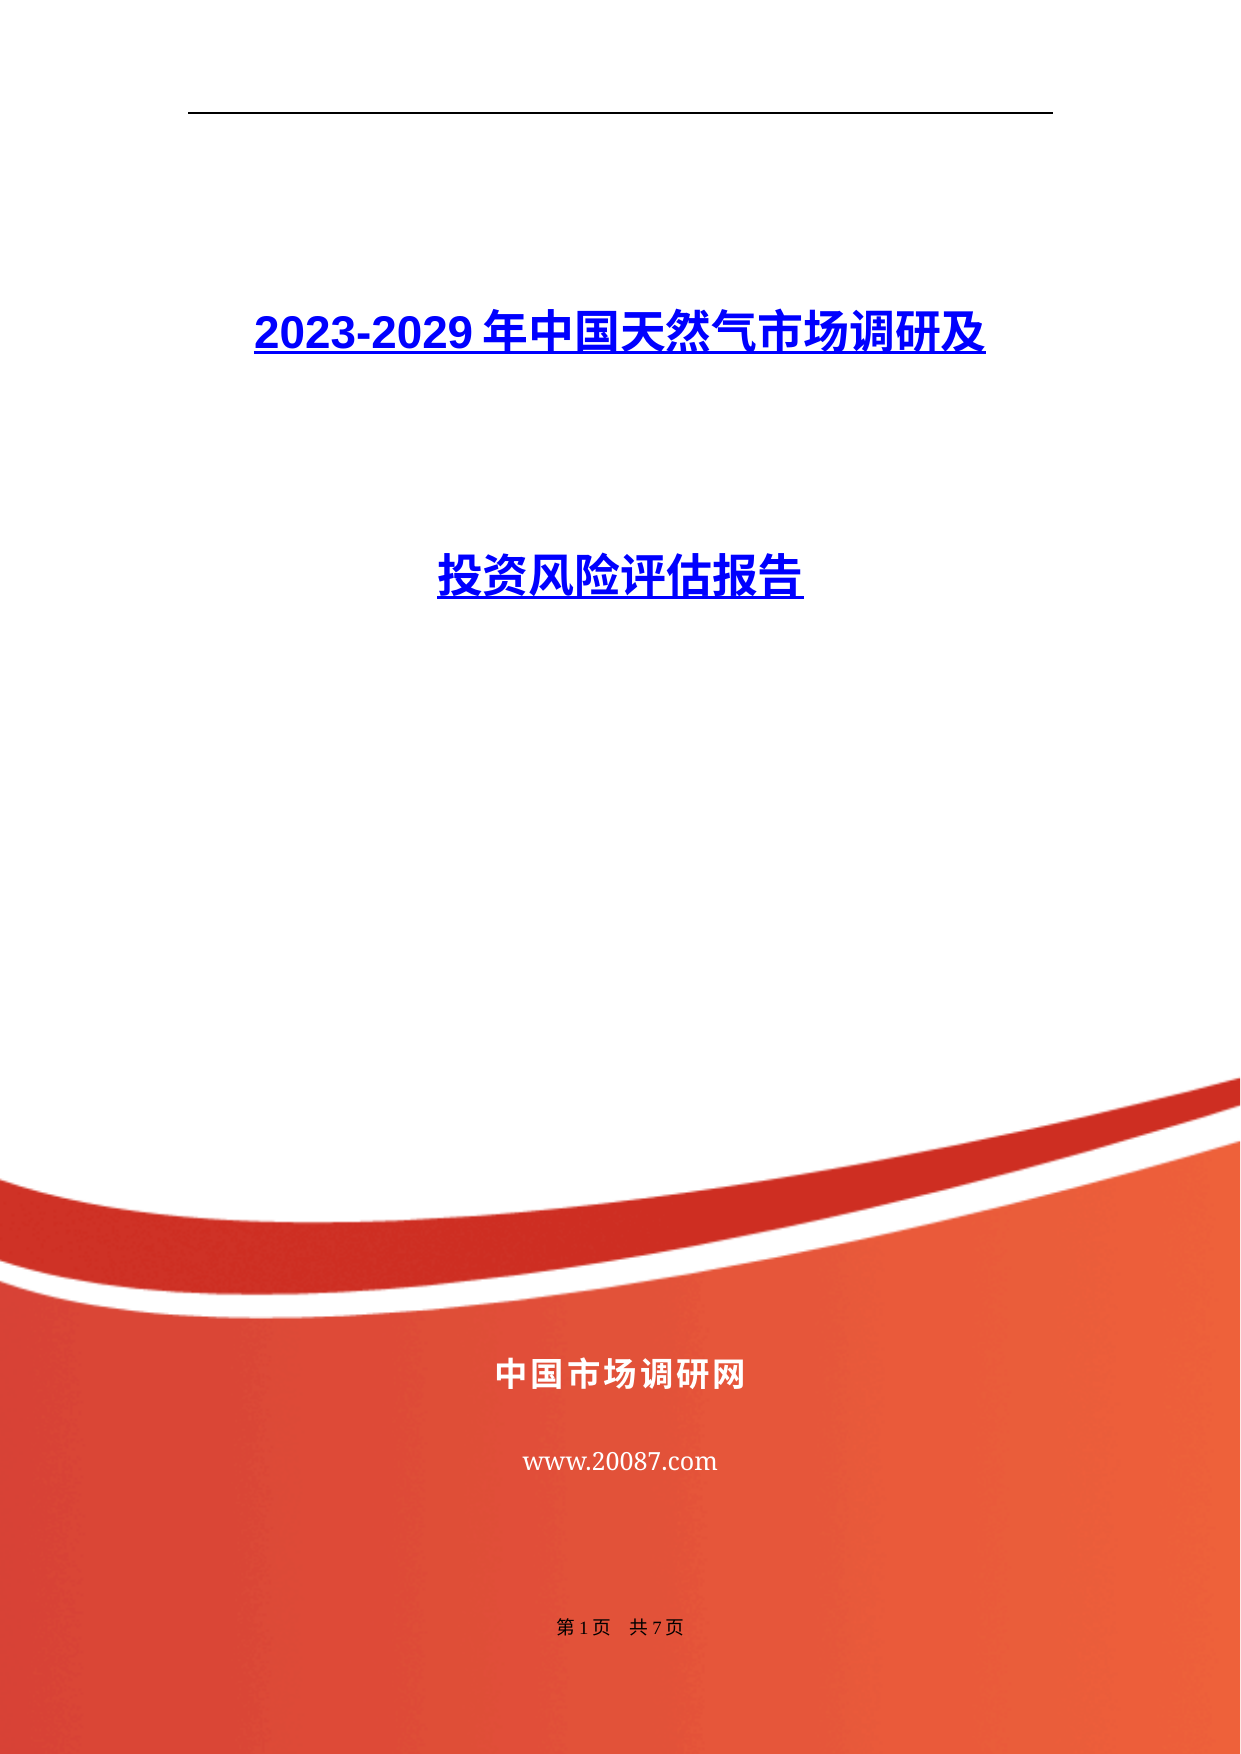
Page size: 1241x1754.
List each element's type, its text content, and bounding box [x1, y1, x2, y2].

picture [0, 1006, 1241, 1754]
subtitle 中国市场调研网 [187, 1339, 1053, 1404]
text www.20087.com [187, 1428, 1053, 1493]
table_header 2023-2029年中国天然气市场调研及投资风险评估报告 [188, 207, 1053, 773]
